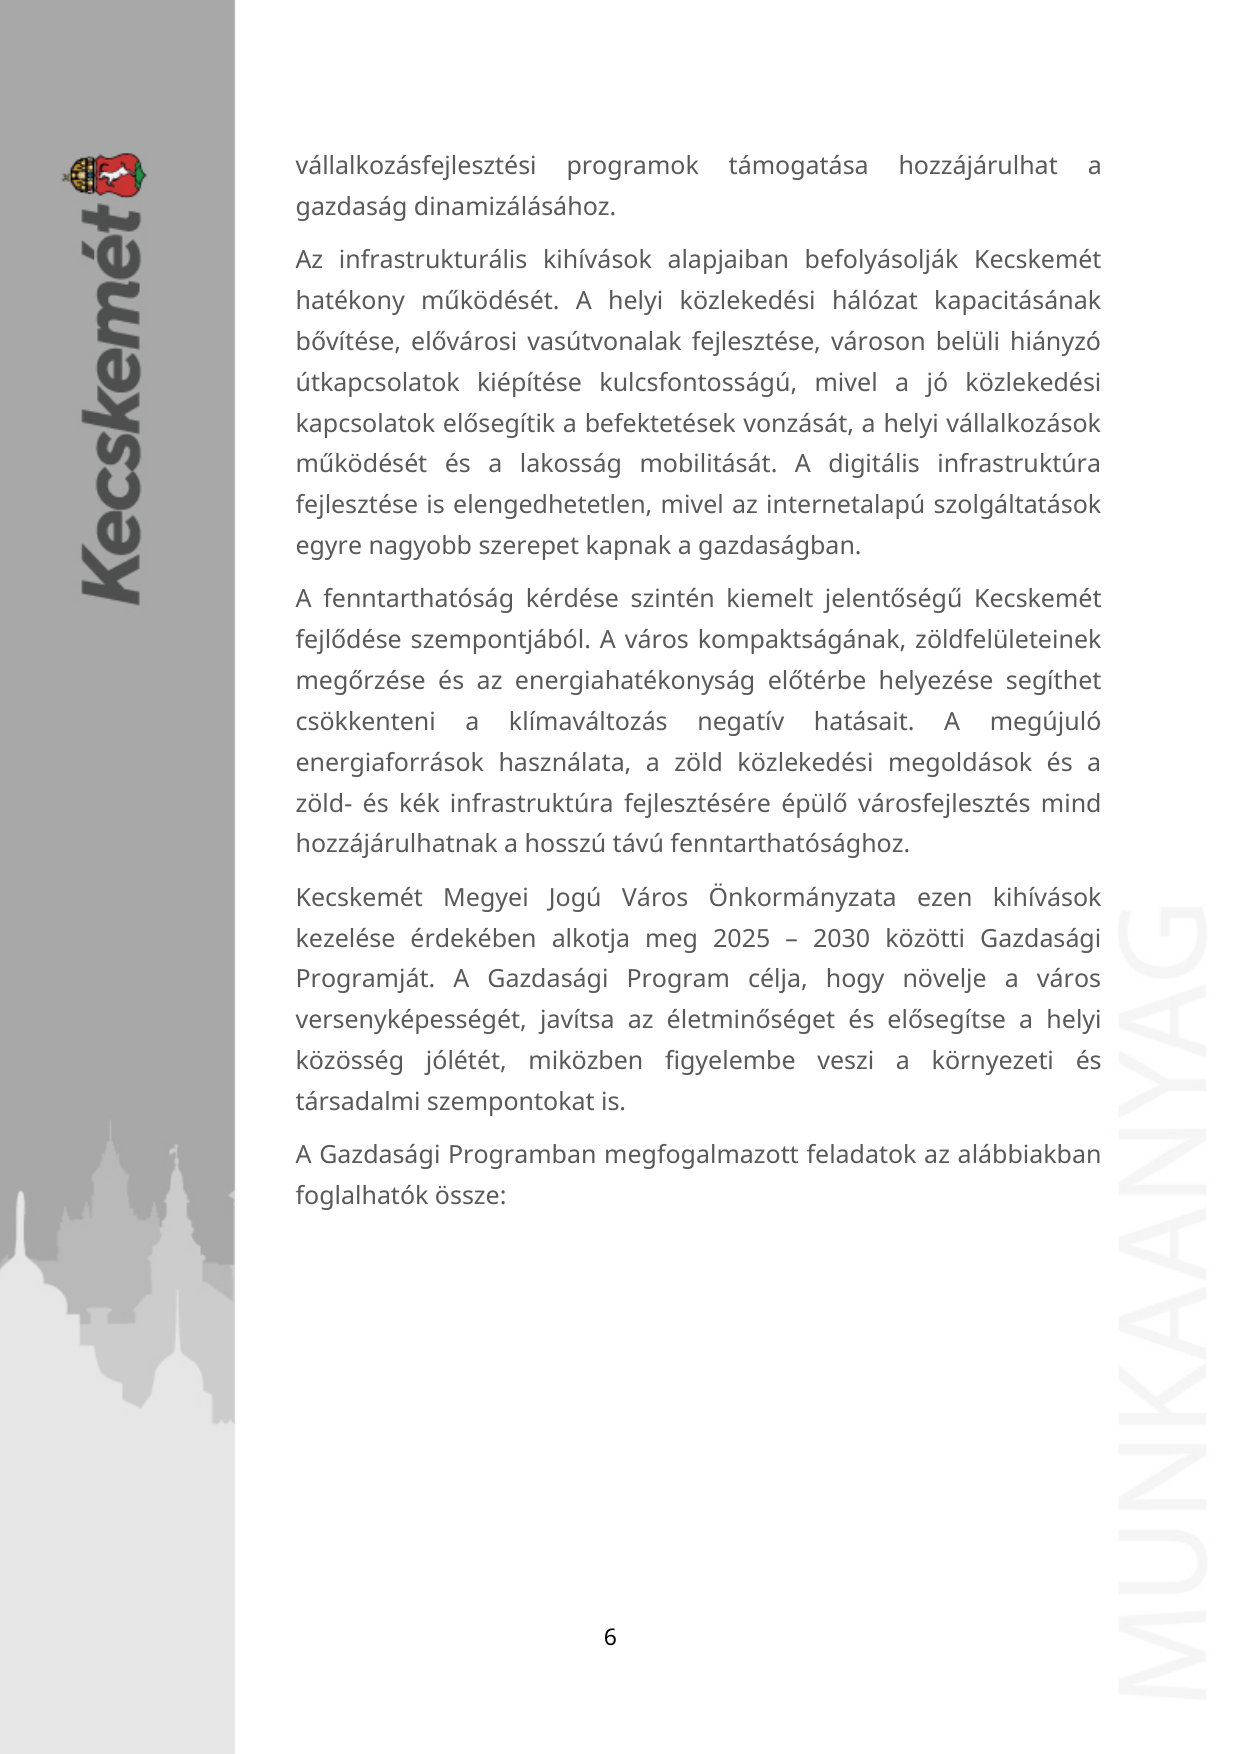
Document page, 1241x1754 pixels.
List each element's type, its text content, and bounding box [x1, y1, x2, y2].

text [295, 148, 1102, 223]
text Kecskemét Megyei Jogú Város Önkormányzata ezen kihívások kezelése érdekében alkotja meg 2025 – 2030 közötti Gazdasági Programját. A Gazdasági Program célja, hogy növelje a város versenyképességét, javítsa az életminőséget és elősegítse a helyi közösség jólétét, miközben figyelembe veszi a környezeti és társadalmi szempontokat is. [295, 879, 1102, 1118]
text A Gazdasági Programban megfogalmazott feladatok az alábbiakban foglalhatók össze: [295, 1137, 1102, 1212]
picture [0, 0, 1236, 1754]
text Az infrastrukturális kihívások alapjaiban befolyásolják Kecskemét hatékony működését. A helyi közlekedési hálózat kapacitásának bővítése, elővárosi vasútvonalak fejlesztése, városon belüli hiányzó útkapcsolatok kiépítése kulcsfontosságú, mivel a jó közlekedési kapcsolatok elősegítik a befektetések vonzását, a helyi vállalkozások működését és a lakosság mobilitását. A digitális infrastruktúra fejlesztése is elengedhetetlen, mivel az internetalapú szolgáltatások egyre nagyobb szerepet kapnak a gazdaságban. [295, 242, 1102, 562]
text A fenntarthatóság kérdése szintén kiemelt jelentőségű Kecskemét fejlődése szempontjából. A város kompaktságának, zöldfelületeinek megőrzése és az energiahatékonyság előtérbe helyezése segíthet csökkenteni a klímaváltozás negatív hatásait. A megújuló energiaforrások használata, a zöld közlekedési megoldások és a zöld- és kék infrastruktúra fejlesztésére épülő városfejlesztés mind hozzájárulhatnak a hosszú távú fenntarthatósághoz. [295, 581, 1102, 860]
